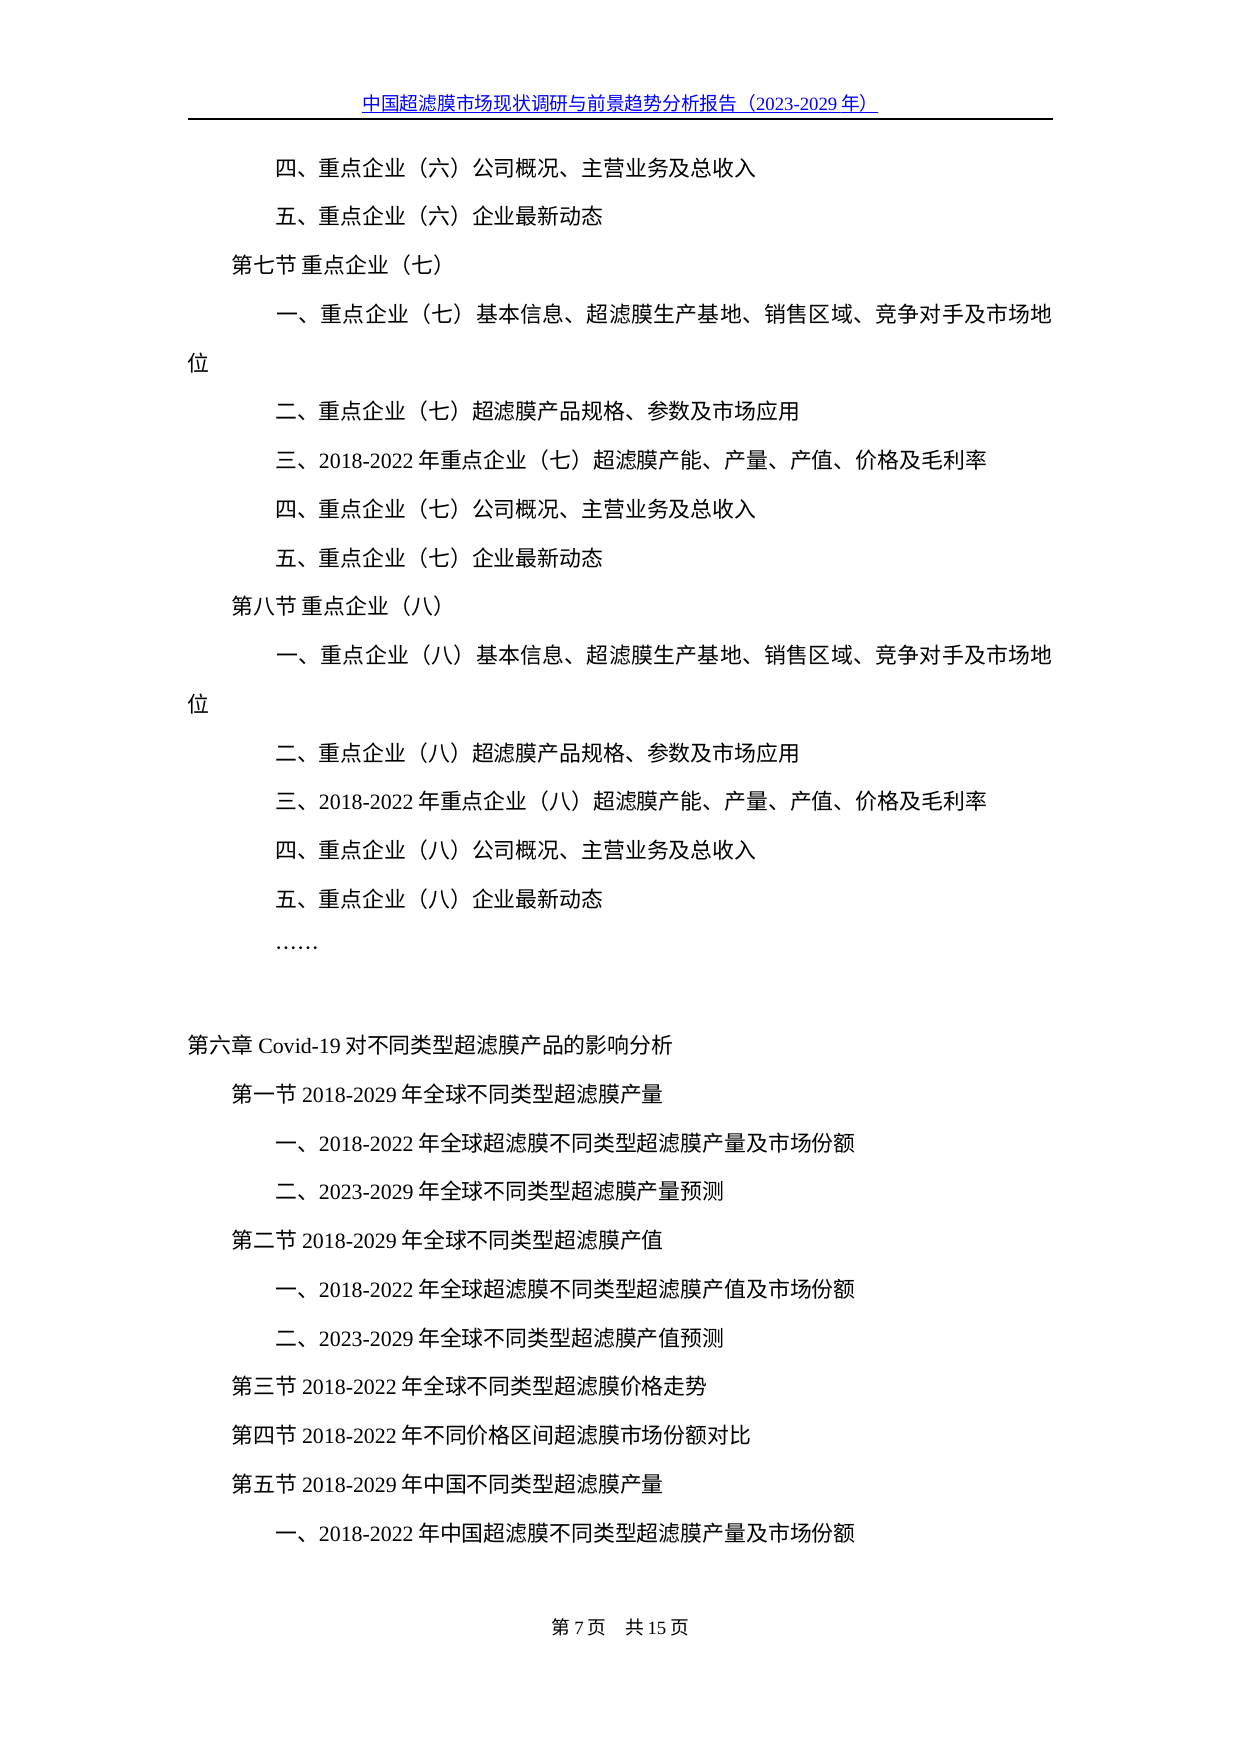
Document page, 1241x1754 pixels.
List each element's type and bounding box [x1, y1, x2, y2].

text [187, 150, 1053, 1548]
